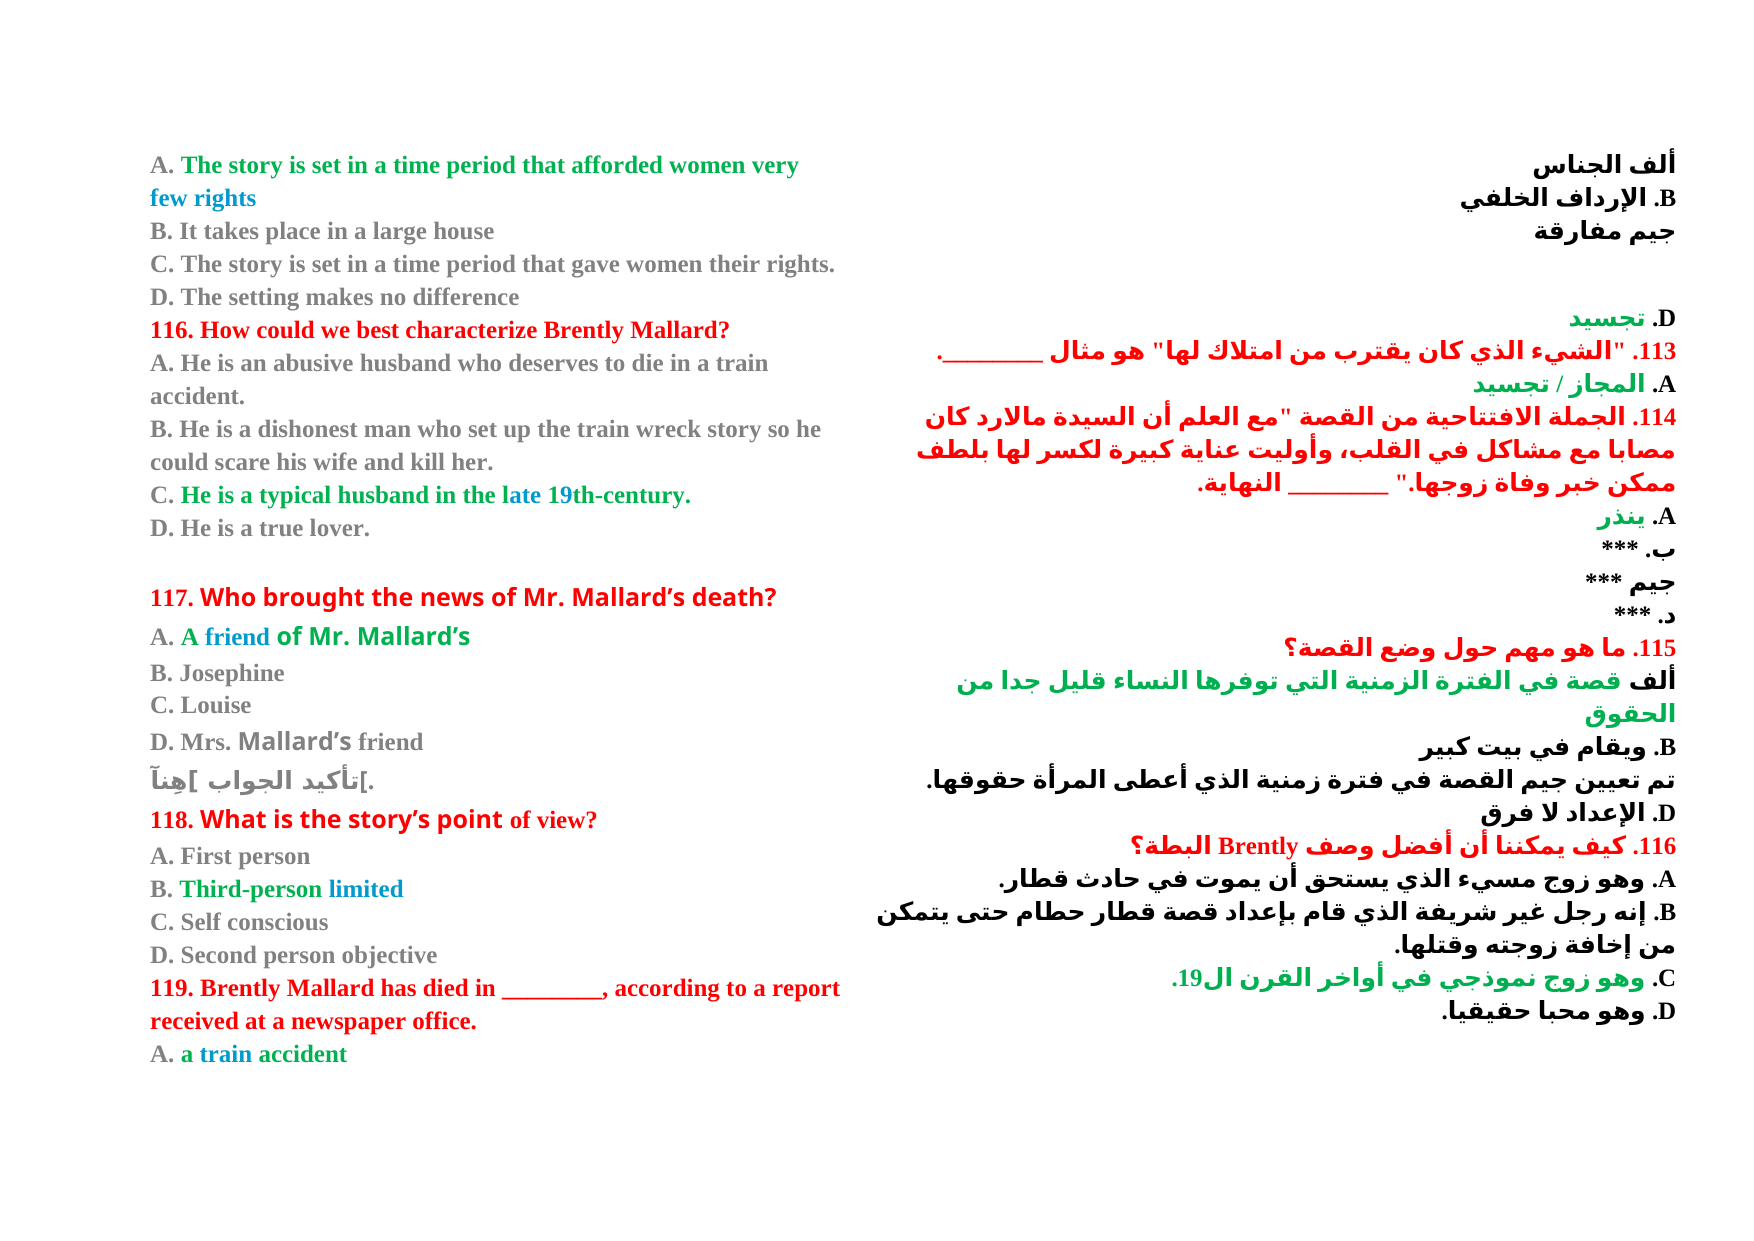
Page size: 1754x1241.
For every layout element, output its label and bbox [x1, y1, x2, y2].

table_header [853, 150, 1687, 1072]
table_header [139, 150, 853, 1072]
